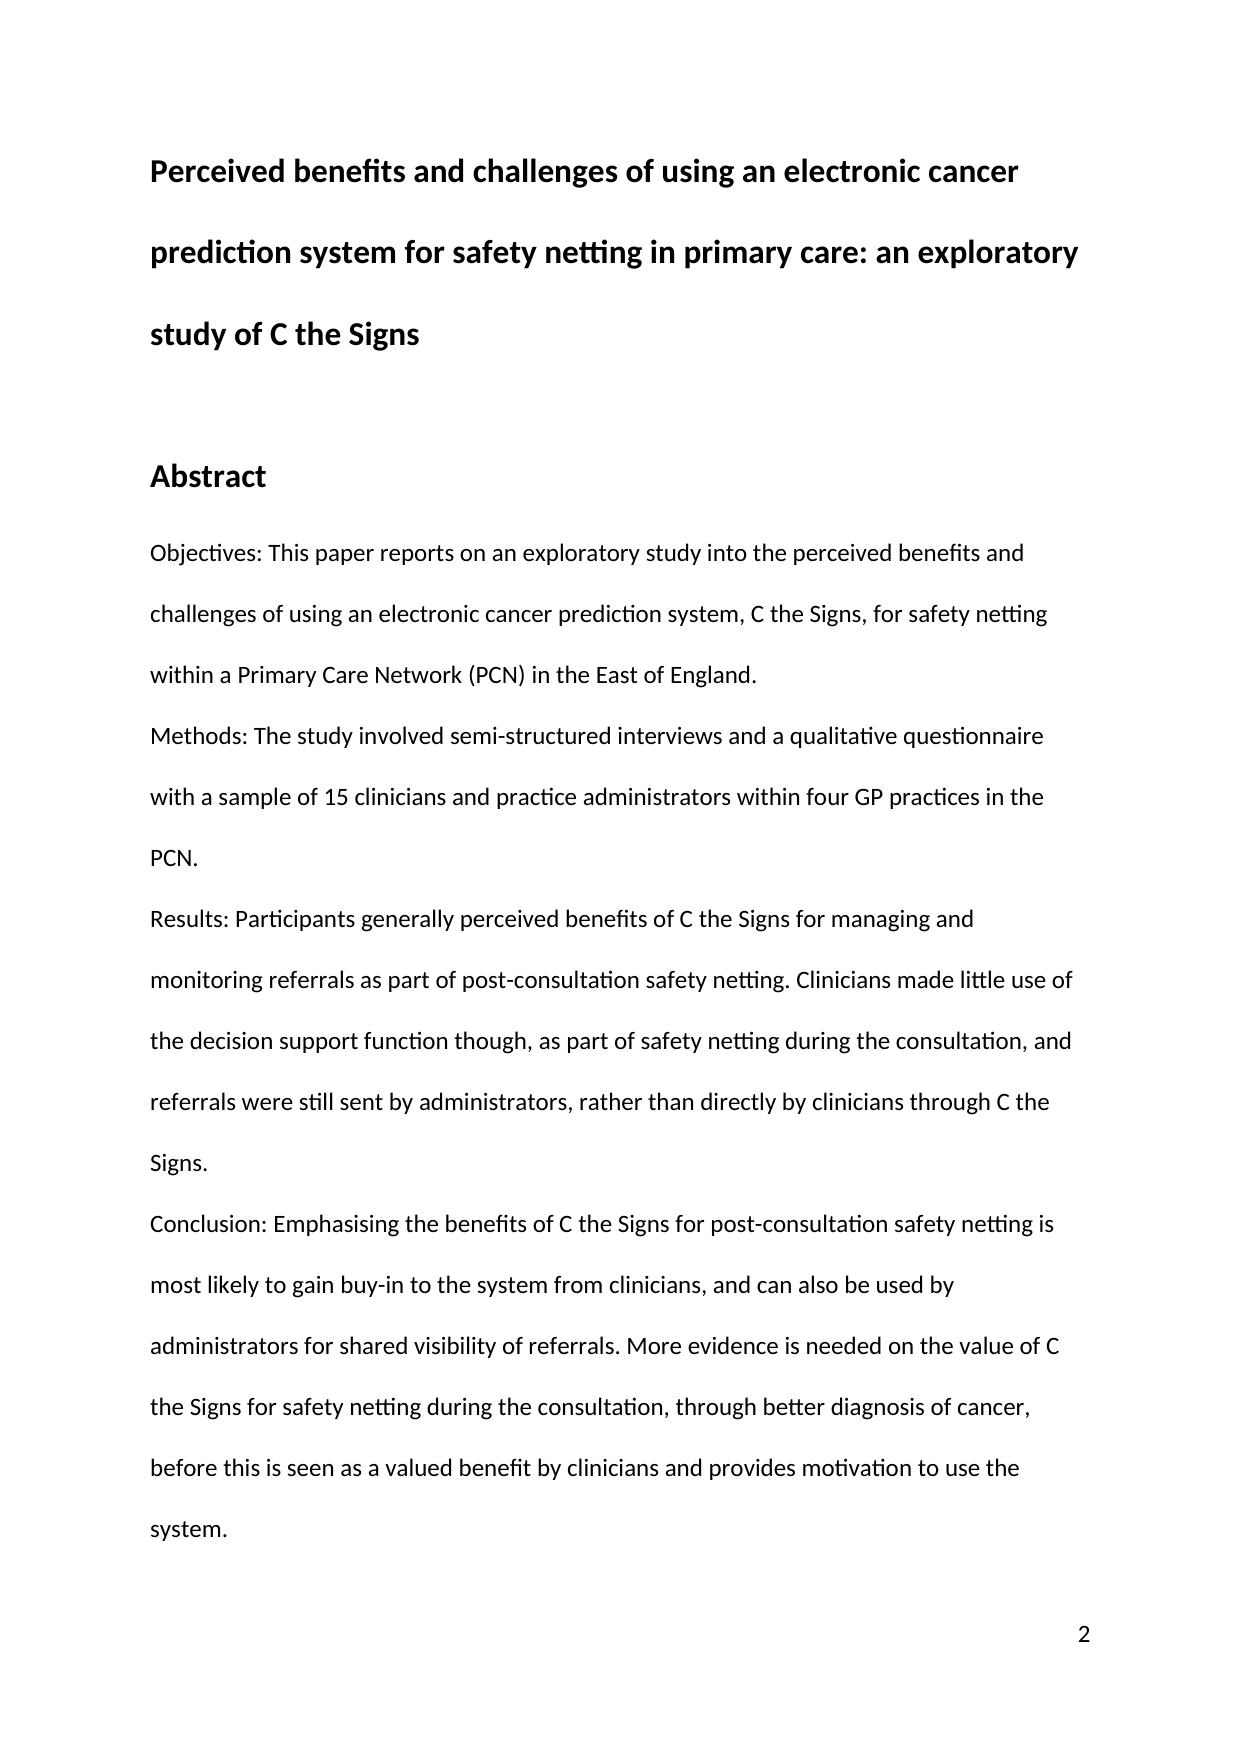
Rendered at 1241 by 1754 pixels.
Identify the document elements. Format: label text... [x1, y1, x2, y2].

text Perceived benefits and challenges of using an electronic cancer prediction system for safety netting in primary care: an exploratory study of C the Signs [150, 150, 1090, 354]
text Results: Participants generally perceived benefits of C the Signs for managing and monitoring referrals as part of post-consultation safety netting. Clinicians made little use of the decision support function though, as part of safety netting during the consultation, and referrals were still sent by administrators, rather than directly by clinicians through C the Signs. [150, 903, 1090, 1178]
text Methods: The study involved semi-structured interviews and a qualitative questionnaire with a sample of 15 clinicians and practice administrators within four GP practices in the PCN. [150, 720, 1090, 873]
text Abstract [150, 455, 1090, 496]
text Conclusion: Emphasising the benefits of C the Signs for post-consultation safety netting is most likely to gain buy-in to the system from clinicians, and can also be used by administrators for shared visibility of referrals. More evidence is needed on the value of C the Signs for safety netting during the consultation, through better diagnosis of cancer, before this is seen as a valued benefit by clinicians and provides motivation to use the system. [150, 1208, 1090, 1544]
text Objectives: This paper reports on an exploratory study into the perceived benefits and challenges of using an electronic cancer prediction system, C the Signs, for safety netting within a Primary Care Network (PCN) in the East of England. [150, 537, 1090, 689]
